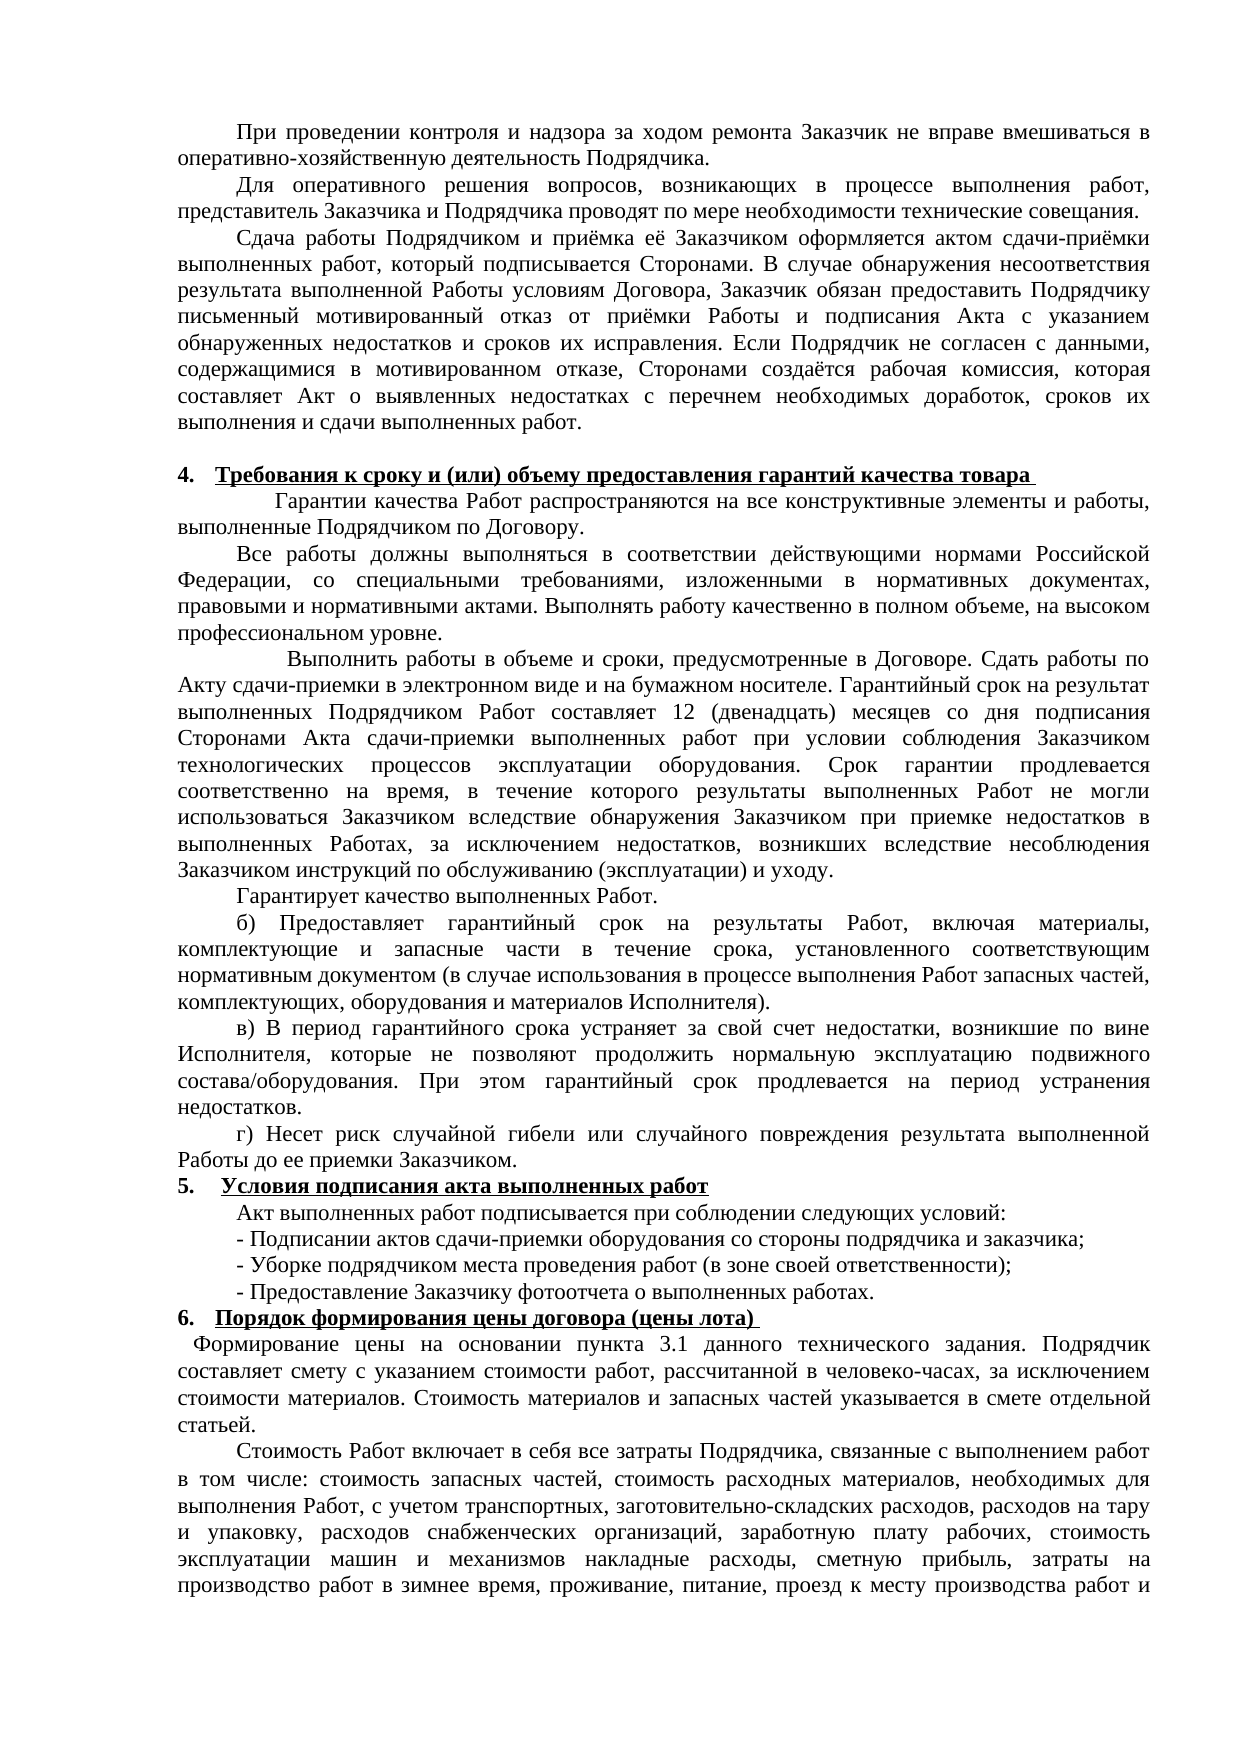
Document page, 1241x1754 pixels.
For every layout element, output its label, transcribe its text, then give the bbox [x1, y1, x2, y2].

list Порядок формирования цены договора (цены лота) [177, 1304, 1152, 1330]
text б) Предоставляет гарантийный срок на результаты Работ, включая материалы, комплектующие и запасные части в течение срока, установленного соответствующим нормативным документом (в случае использования в процессе выполнения Работ запасных частей, комплектующих, оборудования и материалов Исполнителя). [177, 909, 1152, 1014]
list Требования к сроку и (или) объему предоставления гарантий качества товара [177, 461, 1152, 487]
text Все работы должны выполняться в соответствии действующими нормами Российской Федерации, со специальными требованиями, изложенными в нормативных документах, правовыми и нормативными актами. Выполнять работу качественно в полном объеме, на высоком профессиональном уровне. [177, 540, 1152, 645]
text Выполнить работы в объеме и сроки, предусмотренные в Договоре. Сдать работы по Акту сдачи-приемки в электронном виде и на бумажном носителе. Гарантийный срок на результат выполненных Подрядчиком Работ составляет 12 (двенадцать) месяцев со дня подписания Сторонами Акта сдачи-приемки выполненных работ при условии соблюдения Заказчиком технологических процессов эксплуатации оборудования. Срок гарантии продлевается соответственно на время, в течение которого результаты выполненных Работ не могли использоваться Заказчиком вследствие обнаружения Заказчиком при приемке недостатков в выполненных Работах, за исключением недостатков, возникших вследствие несоблюдения Заказчиком инструкций по обслуживанию (эксплуатации) и уходу. [177, 645, 1152, 882]
text Сдача работы Подрядчиком и приёмка её Заказчиком оформляется актом сдачи-приёмки выполненных работ, который подписывается Сторонами. В случае обнаружения несоответствия результата выполненной Работы условиям Договора, Заказчик обязан предоставить Подрядчику письменный мотивированный отказ от приёмки Работы и подписания Акта с указанием обнаруженных недостатков и сроков их исправления. Если Подрядчик не согласен с данными, содержащимися в мотивированном отказе, Сторонами создаётся рабочая комиссия, которая составляет Акт о выявленных недостатках с перечнем необходимых доработок, сроков их выполнения и сдачи выполненных работ. [177, 223, 1152, 434]
list Условия подписания акта выполненных работ [177, 1172, 1152, 1199]
text в) В период гарантийного срока устраняет за свой счет недостатки, возникшие по вине Исполнителя, которые не позволяют продолжить нормальную эксплуатацию подвижного состава/оборудования. При этом гарантийный срок продлевается на период устранения недостатков. [177, 1014, 1152, 1119]
text Акт выполненных работ подписывается при соблюдении следующих условий: [236, 1199, 1152, 1225]
text При проведении контроля и надзора за ходом ремонта Заказчик не вправе вмешиваться в оперативно-хозяйственную деятельность Подрядчика. [177, 118, 1152, 171]
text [177, 1437, 1152, 1597]
text - Уборке подрядчиком места проведения работ (в зоне своей ответственности); [236, 1251, 1152, 1278]
text Гарантирует качество выполненных Работ. [177, 882, 1152, 909]
text Для оперативного решения вопросов, возникающих в процессе выполнения работ, представитель Заказчика и Подрядчика проводят по мере необходимости технические совещания. [177, 171, 1152, 223]
text Формирование цены на основании пункта 3.1 данного технического задания. Подрядчик составляет смету с указанием стоимости работ, рассчитанной в человеко-часах, за исключением стоимости материалов. Стоимость материалов и запасных частей указывается в смете отдельной статьей. [177, 1330, 1152, 1437]
text г) Несет риск случайной гибели или случайного повреждения результата выполненной Работы до ее приемки Заказчиком. [177, 1119, 1152, 1172]
text - Предоставление Заказчику фотоотчета о выполненных работах. [177, 1278, 1152, 1304]
text - Подписании актов сдачи-приемки оборудования со стороны подрядчика и заказчика; [236, 1225, 1152, 1251]
text Гарантии качества Работ распространяются на все конструктивные элементы и работы, выполненные Подрядчиком по Договору. [177, 487, 1152, 540]
